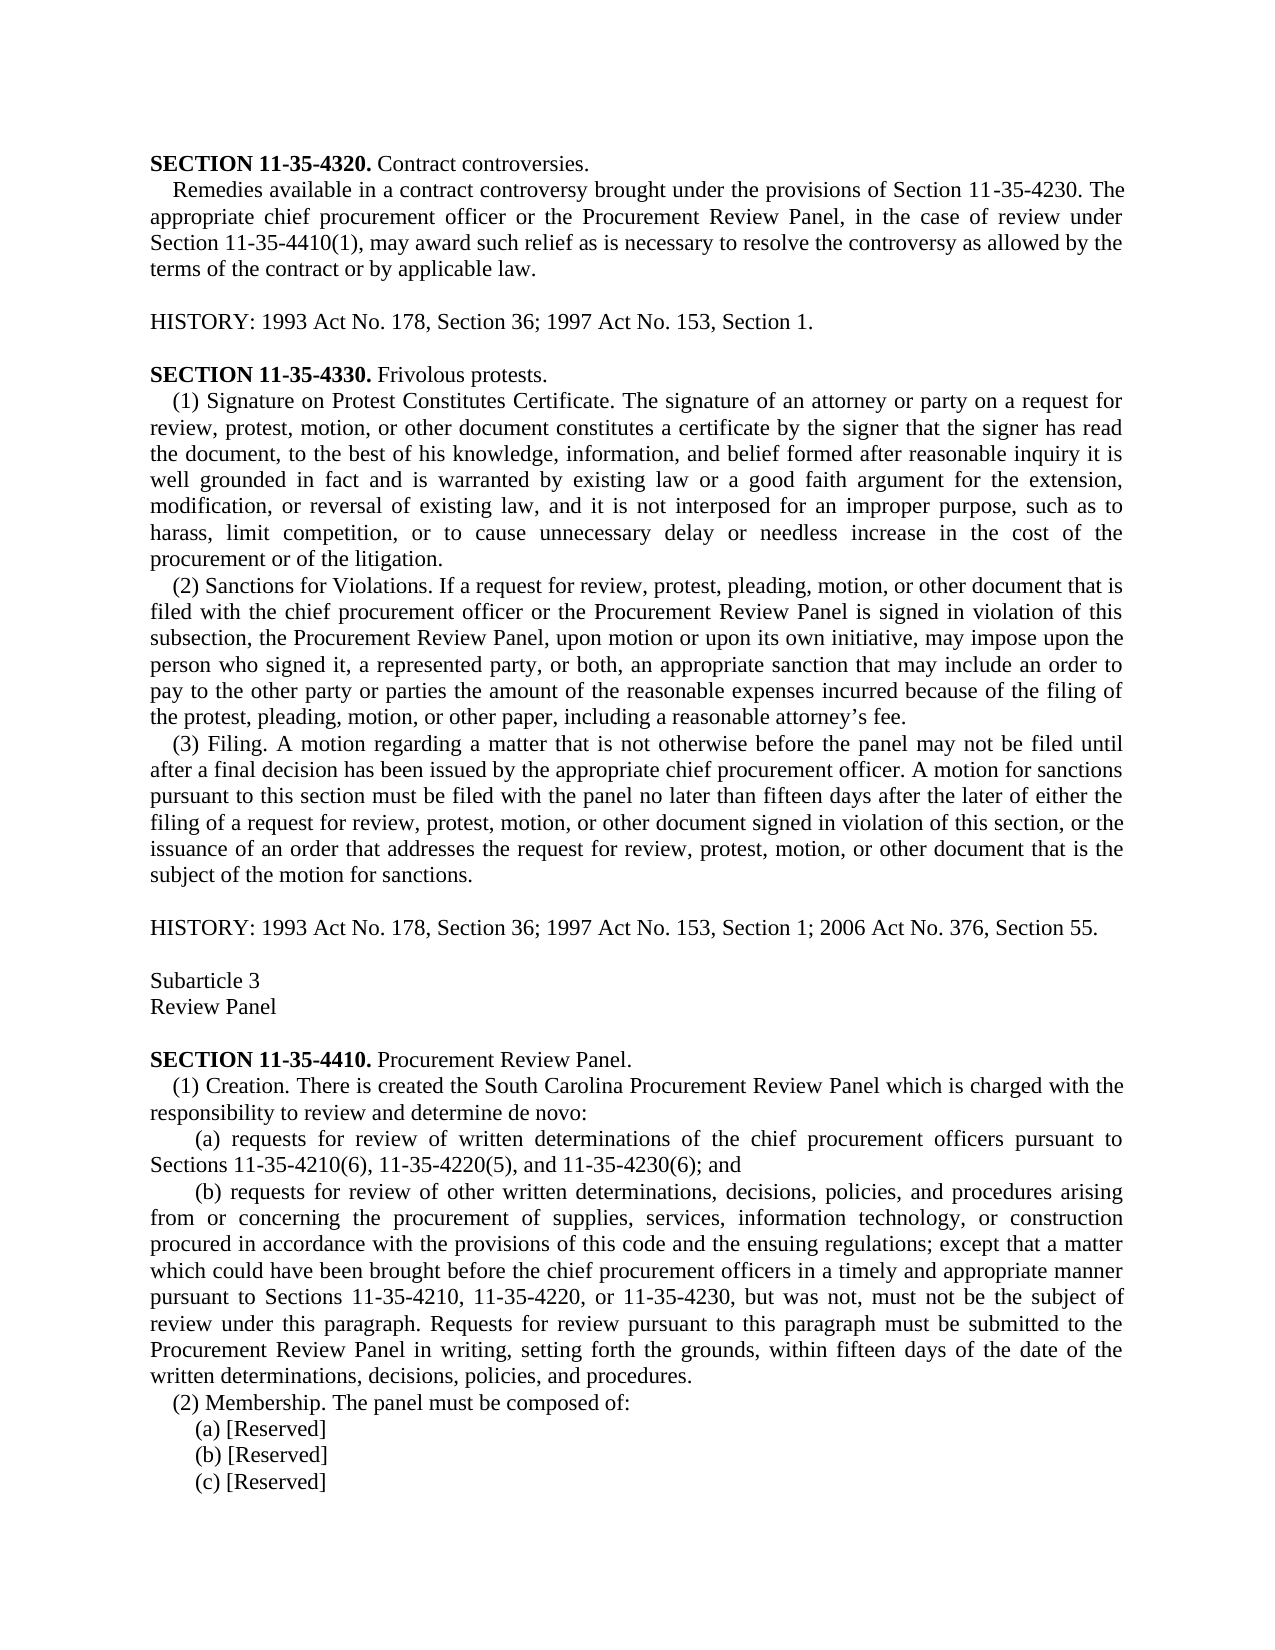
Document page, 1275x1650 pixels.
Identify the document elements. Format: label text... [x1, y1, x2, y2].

text (1) Signature on Protest Constitutes Certificate. The signature of an attorney or party on a request for review, protest, motion, or other document constitutes a certificate by the signer that the signer has read the document, to the best of his knowledge, information, and belief formed after reasonable inquiry it is well grounded in fact and is warranted by existing law or a good faith argument for the extension, modification, or reversal of existing law, and it is not interposed for an improper purpose, such as to harass, limit competition, or to cause unnecessary delay or needless increase in the cost of the procurement or of the litigation. [150, 387, 1125, 572]
text (b) [Reserved] [150, 1441, 1125, 1468]
text SECTION 11-35-4330. Frivolous protests. [150, 361, 1125, 387]
text (c) [Reserved] [150, 1468, 1125, 1494]
text (3) Filing. A motion regarding a matter that is not otherwise before the panel may not be filed until after a final decision has been issued by the appropriate chief procurement officer. A motion for sanctions pursuant to this section must be filed with the panel no later than fifteen days after the later of either the filing of a request for review, protest, motion, or other document signed in violation of this section, or the issuance of an order that addresses the request for review, protest, motion, or other document that is the subject of the motion for sanctions. [150, 730, 1125, 888]
text Subarticle 3 [150, 967, 1125, 993]
text Review Panel [150, 993, 1125, 1020]
text HISTORY: 1993 Act No. 178, Section 36; 1997 Act No. 153, Section 1; 2006 Act No. 376, Section 55. [150, 914, 1125, 941]
text (2) Membership. The panel must be composed of: [150, 1389, 1125, 1415]
text (1) Creation. There is created the South Carolina Procurement Review Panel which is charged with the responsibility to review and determine de novo: [150, 1072, 1125, 1125]
text (a) requests for review of written determinations of the chief procurement officers pursuant to Sections 11-35-4210(6), 11-35-4220(5), and 11-35-4230(6); and [150, 1125, 1125, 1178]
text (b) requests for review of other written determinations, decisions, policies, and procedures arising from or concerning the procurement of supplies, services, information technology, or construction procured in accordance with the provisions of this code and the ensuing regulations; except that a matter which could have been brought before the chief procurement officers in a timely and appropriate manner pursuant to Sections 11-35-4210, 11-35-4220, or 11-35-4230, but was not, must not be the subject of review under this paragraph. Requests for review pursuant to this paragraph must be submitted to the Procurement Review Panel in writing, setting forth the grounds, within fifteen days of the date of the written determinations, decisions, policies, and procedures. [150, 1178, 1125, 1389]
text SECTION 11-35-4320. Contract controversies. [150, 150, 1125, 176]
text SECTION 11-35-4410. Procurement Review Panel. [150, 1046, 1125, 1072]
text Remedies available in a contract controversy brought under the provisions of Section 11-35-4230. The appropriate chief procurement officer or the Procurement Review Panel, in the case of review under Section 11-35-4410(1), may award such relief as is necessary to resolve the controversy as allowed by the terms of the contract or by applicable law. [150, 176, 1125, 282]
text (a) [Reserved] [150, 1415, 1125, 1441]
text HISTORY: 1993 Act No. 178, Section 36; 1997 Act No. 153, Section 1. [150, 308, 1125, 334]
text (2) Sanctions for Violations. If a request for review, protest, pleading, motion, or other document that is filed with the chief procurement officer or the Procurement Review Panel is signed in violation of this subsection, the Procurement Review Panel, upon motion or upon its own initiative, may impose upon the person who signed it, a represented party, or both, an appropriate sanction that may include an order to pay to the other party or parties the amount of the reasonable expenses incurred because of the filing of the protest, pleading, motion, or other paper, including a reasonable attorney’s fee. [150, 572, 1125, 730]
